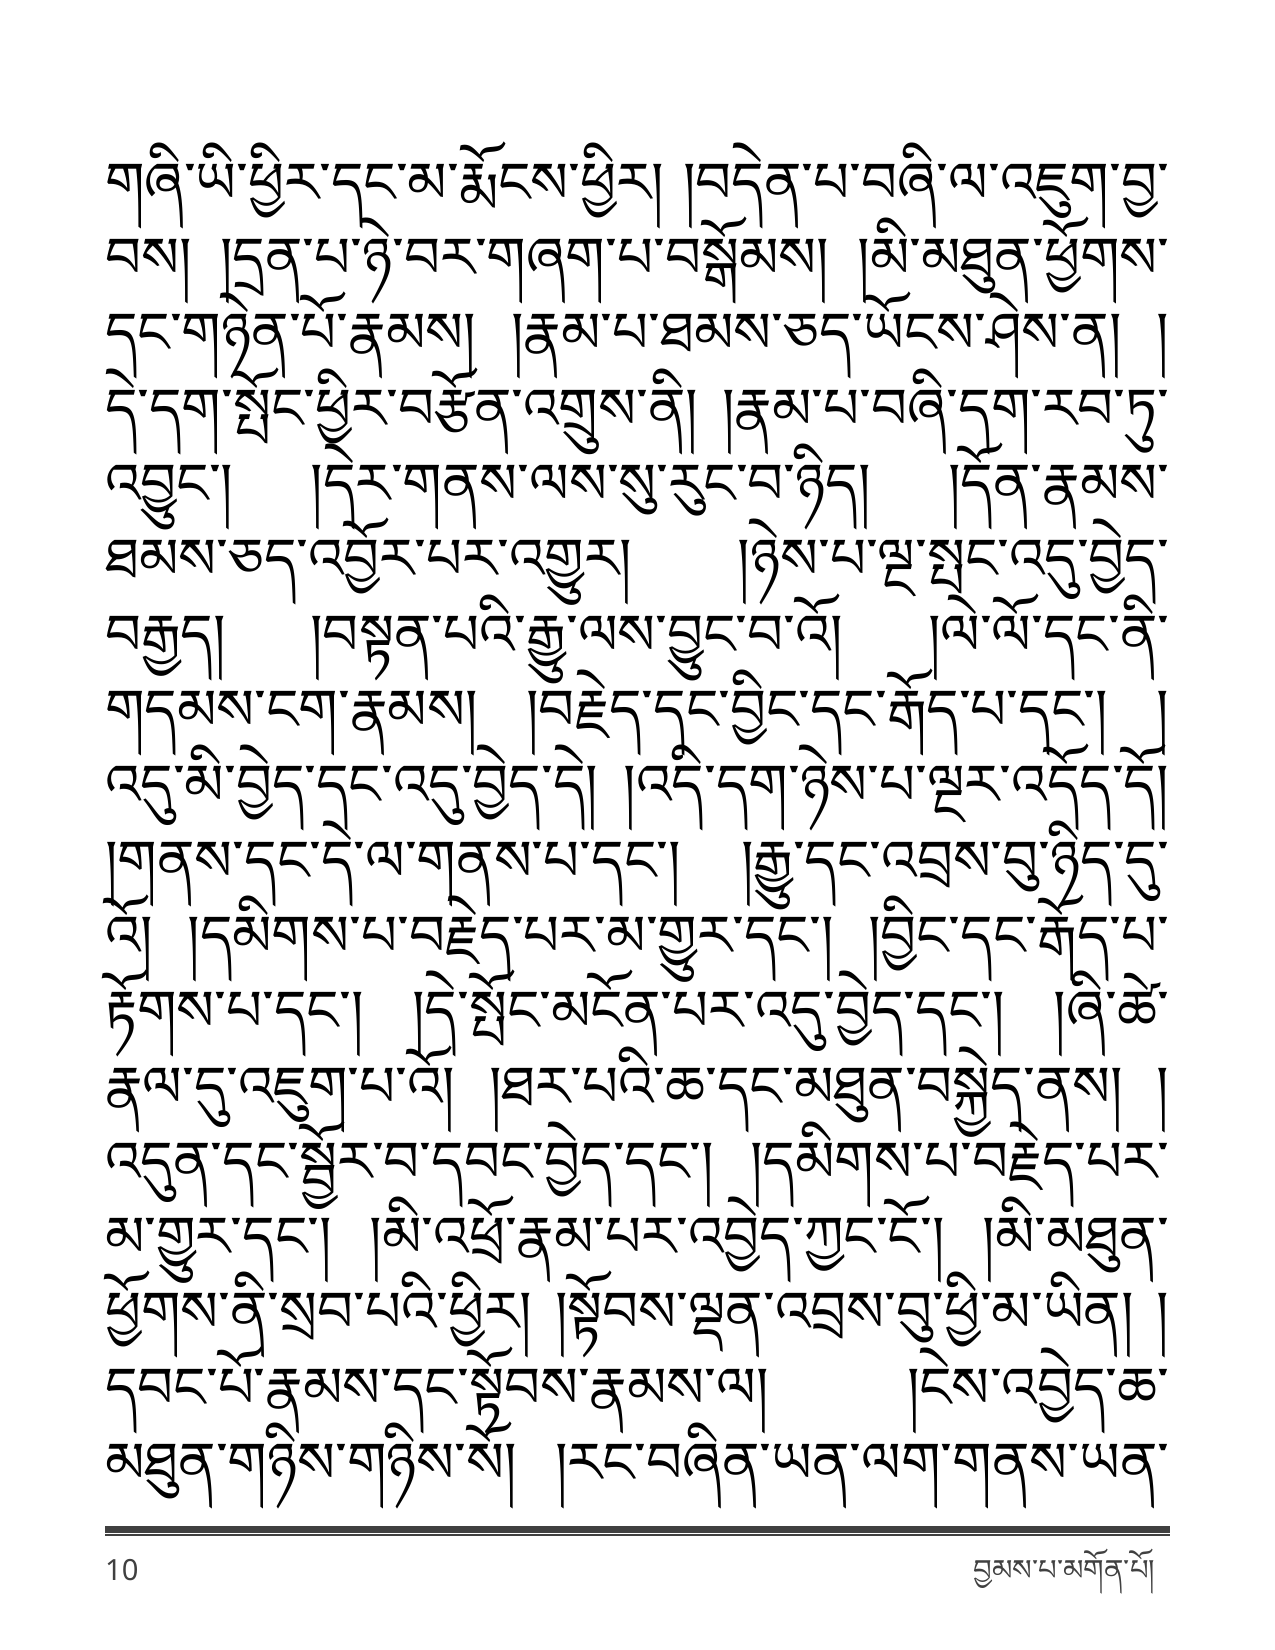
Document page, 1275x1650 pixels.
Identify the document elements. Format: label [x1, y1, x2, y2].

text [105, 150, 1170, 1496]
